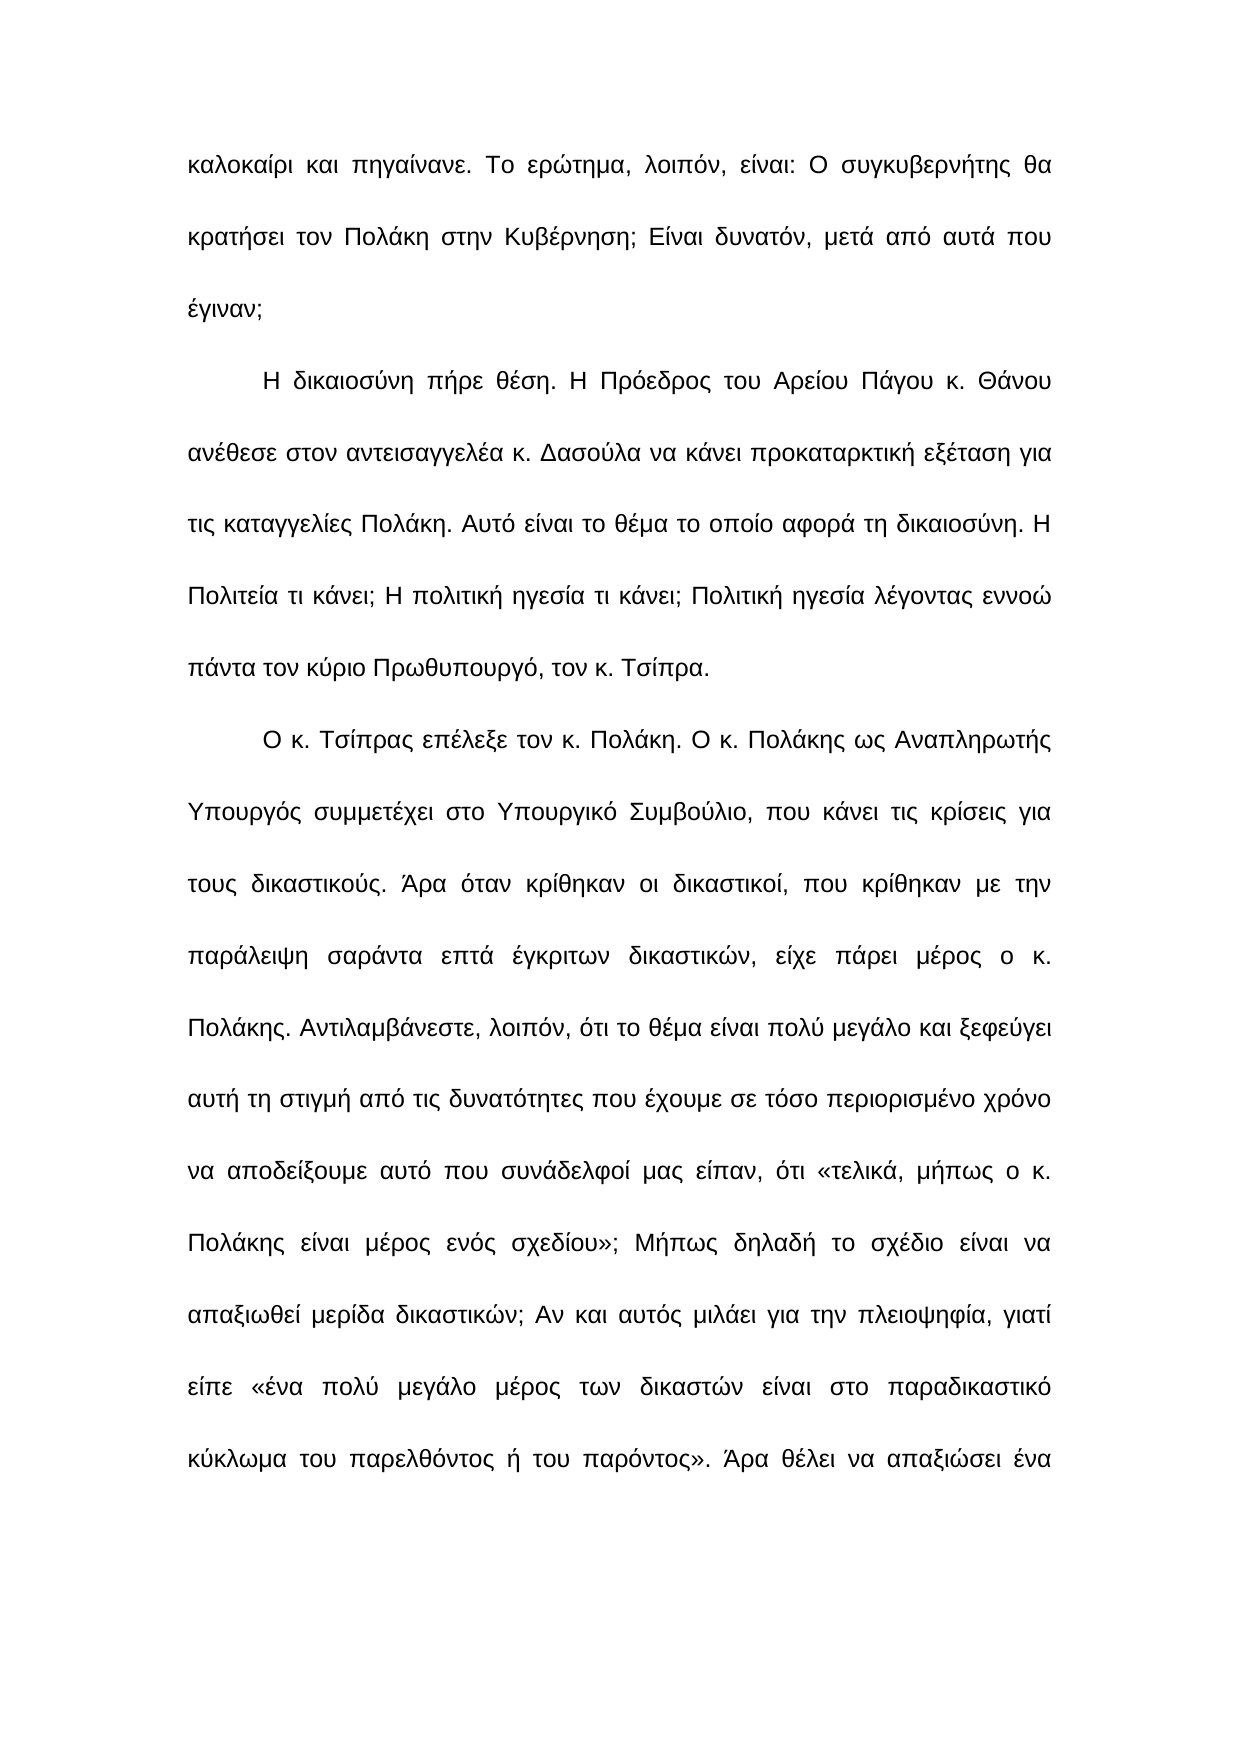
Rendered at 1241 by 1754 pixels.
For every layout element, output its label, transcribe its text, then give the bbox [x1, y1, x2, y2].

text Η δικαιοσύνη πήρε θέση. Η Πρόεδρος του Αρείου Πάγου κ. Θάνου ανέθεσε στον αντεισαγγελέα κ. Δασούλα να κάνει προκαταρκτική εξέταση για τις καταγγελίες Πολάκη. Αυτό είναι το θέμα το οποίο αφορά τη δικαιοσύνη. Η Πολιτεία τι κάνει; Η πολιτική ηγεσία τι κάνει; Πολιτική ηγεσία λέγοντας εννοώ πάντα τον κύριο Πρωθυπουργό, τον κ. Τσίπρα. [187, 366, 1053, 682]
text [187, 725, 1053, 1472]
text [187, 150, 1053, 322]
